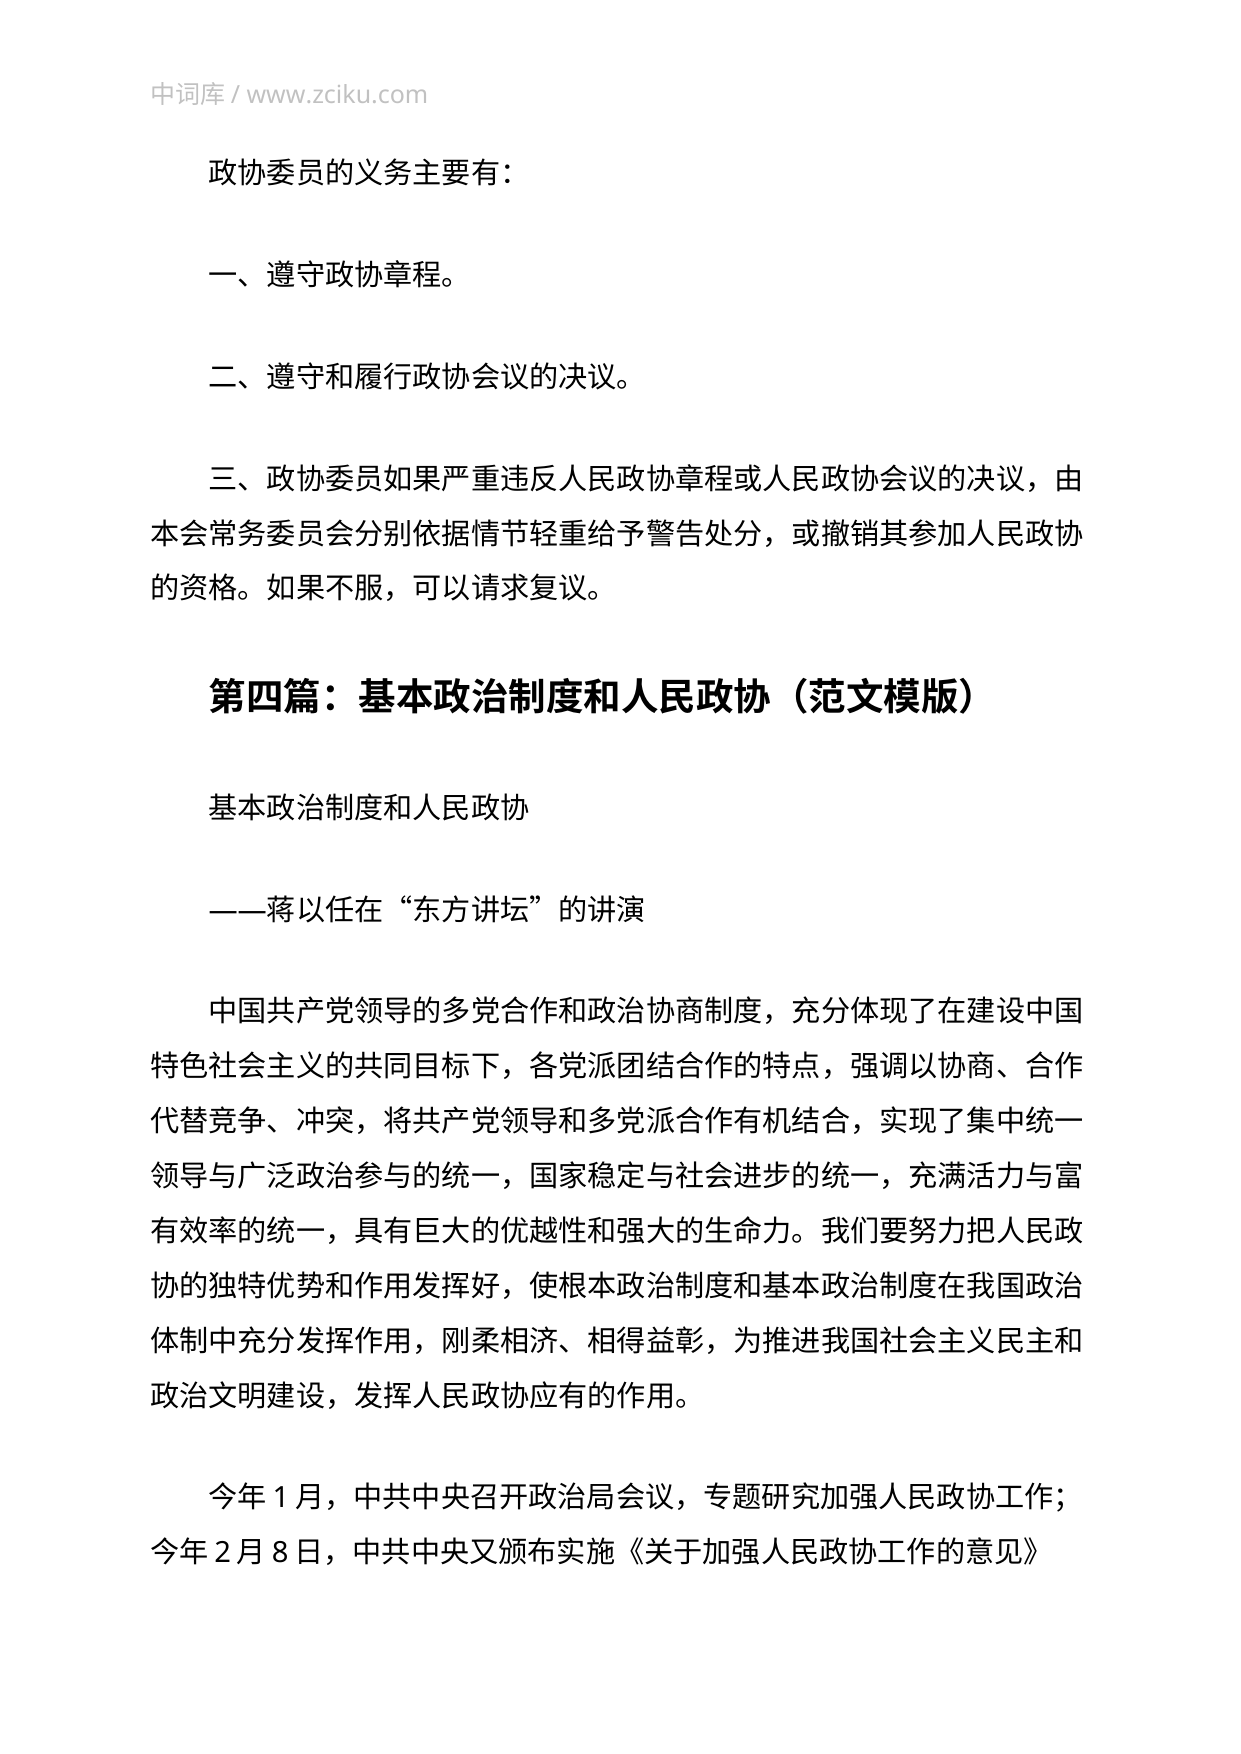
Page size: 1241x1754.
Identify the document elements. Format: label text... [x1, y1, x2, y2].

text 政协委员的义务主要有： [150, 150, 1090, 192]
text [150, 1474, 1090, 1571]
text 第四篇：基本政治制度和人民政协（范文模版） [150, 667, 1090, 721]
text 二、遵守和履行政协会议的决议。 [150, 353, 1090, 396]
text ——蒋以任在“东方讲坛”的讲演 [150, 886, 1090, 928]
text 三、政协委员如果严重违反人民政协章程或人民政协会议的决议，由本会常务委员会分别依据情节轻重给予警告处分，或撤销其参加人民政协的资格。如果不服，可以请求复议。 [150, 455, 1090, 607]
text 中国共产党领导的多党合作和政治协商制度，充分体现了在建设中国特色社会主义的共同目标下，各党派团结合作的特点，强调以协商、合作代替竞争、冲突，将共产党领导和多党派合作有机结合，实现了集中统一领导与广泛政治参与的统一，国家稳定与社会进步的统一，充满活力与富有效率的统一，具有巨大的优越性和强大的生命力。我们要努力把人民政协的独特优势和作用发挥好，使根本政治制度和基本政治制度在我国政治体制中充分发挥作用，刚柔相济、相得益彰，为推进我国社会主义民主和政治文明建设，发挥人民政协应有的作用。 [150, 988, 1090, 1414]
text 基本政治制度和人民政协 [150, 784, 1090, 827]
text 一、遵守政协章程。 [150, 252, 1090, 294]
